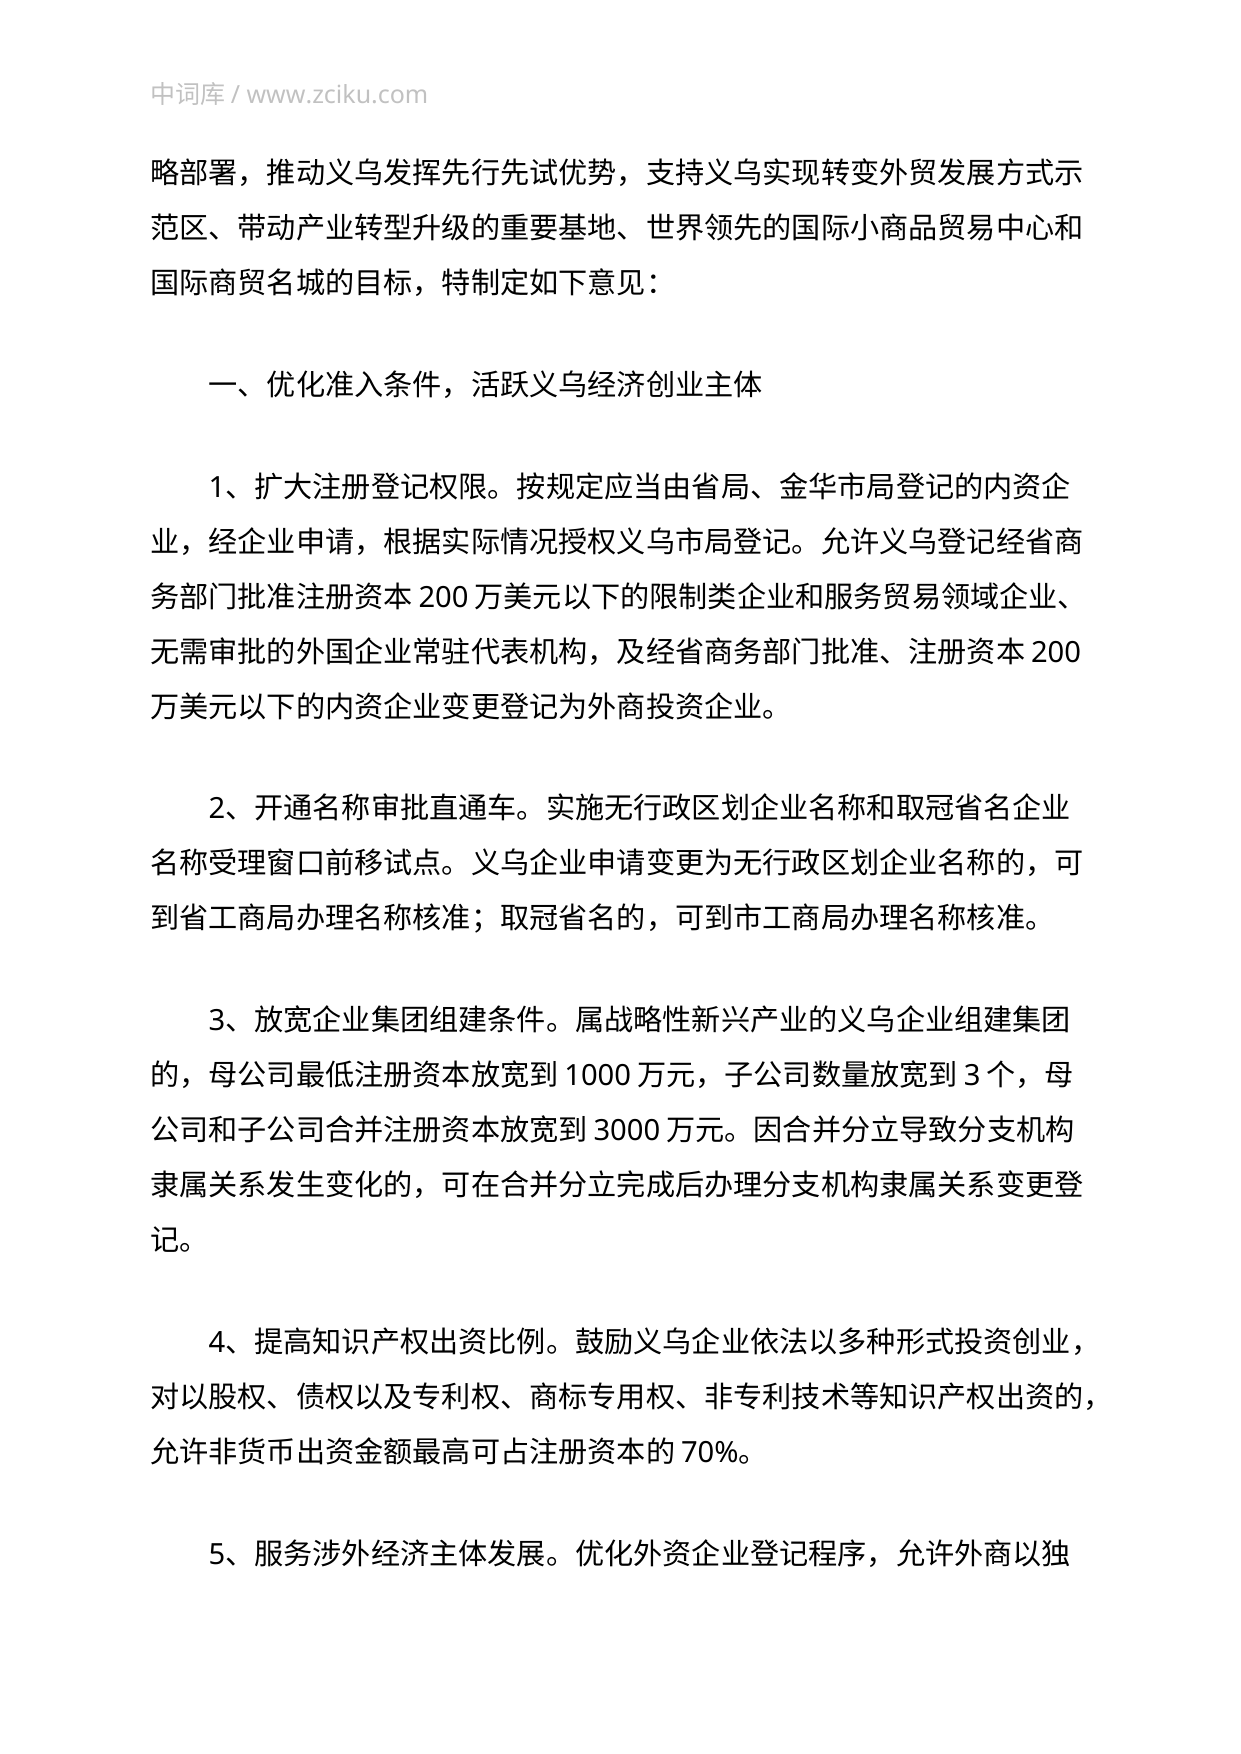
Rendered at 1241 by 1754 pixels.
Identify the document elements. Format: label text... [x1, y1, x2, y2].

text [150, 1530, 1090, 1573]
text 一、优化准入条件，活跃义乌经济创业主体 [150, 362, 1090, 404]
text 4、提高知识产权出资比例。鼓励义乌企业依法以多种形式投资创业，对以股权、债权以及专利权、商标专用权、非专利技术等知识产权出资的，允许非货币出资金额最高可占注册资本的70%。 [150, 1318, 1090, 1471]
text 1、扩大注册登记权限。按规定应当由省局、金华市局登记的内资企业，经企业申请，根据实际情况授权义乌市局登记。允许义乌登记经省商务部门批准注册资本200万美元以下的限制类企业和服务贸易领域企业、无需审批的外国企业常驻代表机构，及经省商务部门批准、注册资本200万美元以下的内资企业变更登记为外商投资企业。 [150, 463, 1090, 726]
text 2、开通名称审批直通车。实施无行政区划企业名称和取冠省名企业名称受理窗口前移试点。义乌企业申请变更为无行政区划企业名称的，可到省工商局办理名称核准；取冠省名的，可到市工商局办理名称核准。 [150, 785, 1090, 937]
text 3、放宽企业集团组建条件。属战略性新兴产业的义乌企业组建集团的，母公司最低注册资本放宽到1000万元，子公司数量放宽到3个，母公司和子公司合并注册资本放宽到3000万元。因合并分立导致分支机构隶属关系发生变化的，可在合并分立完成后办理分支机构隶属关系变更登记。 [150, 997, 1090, 1259]
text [150, 150, 1090, 302]
